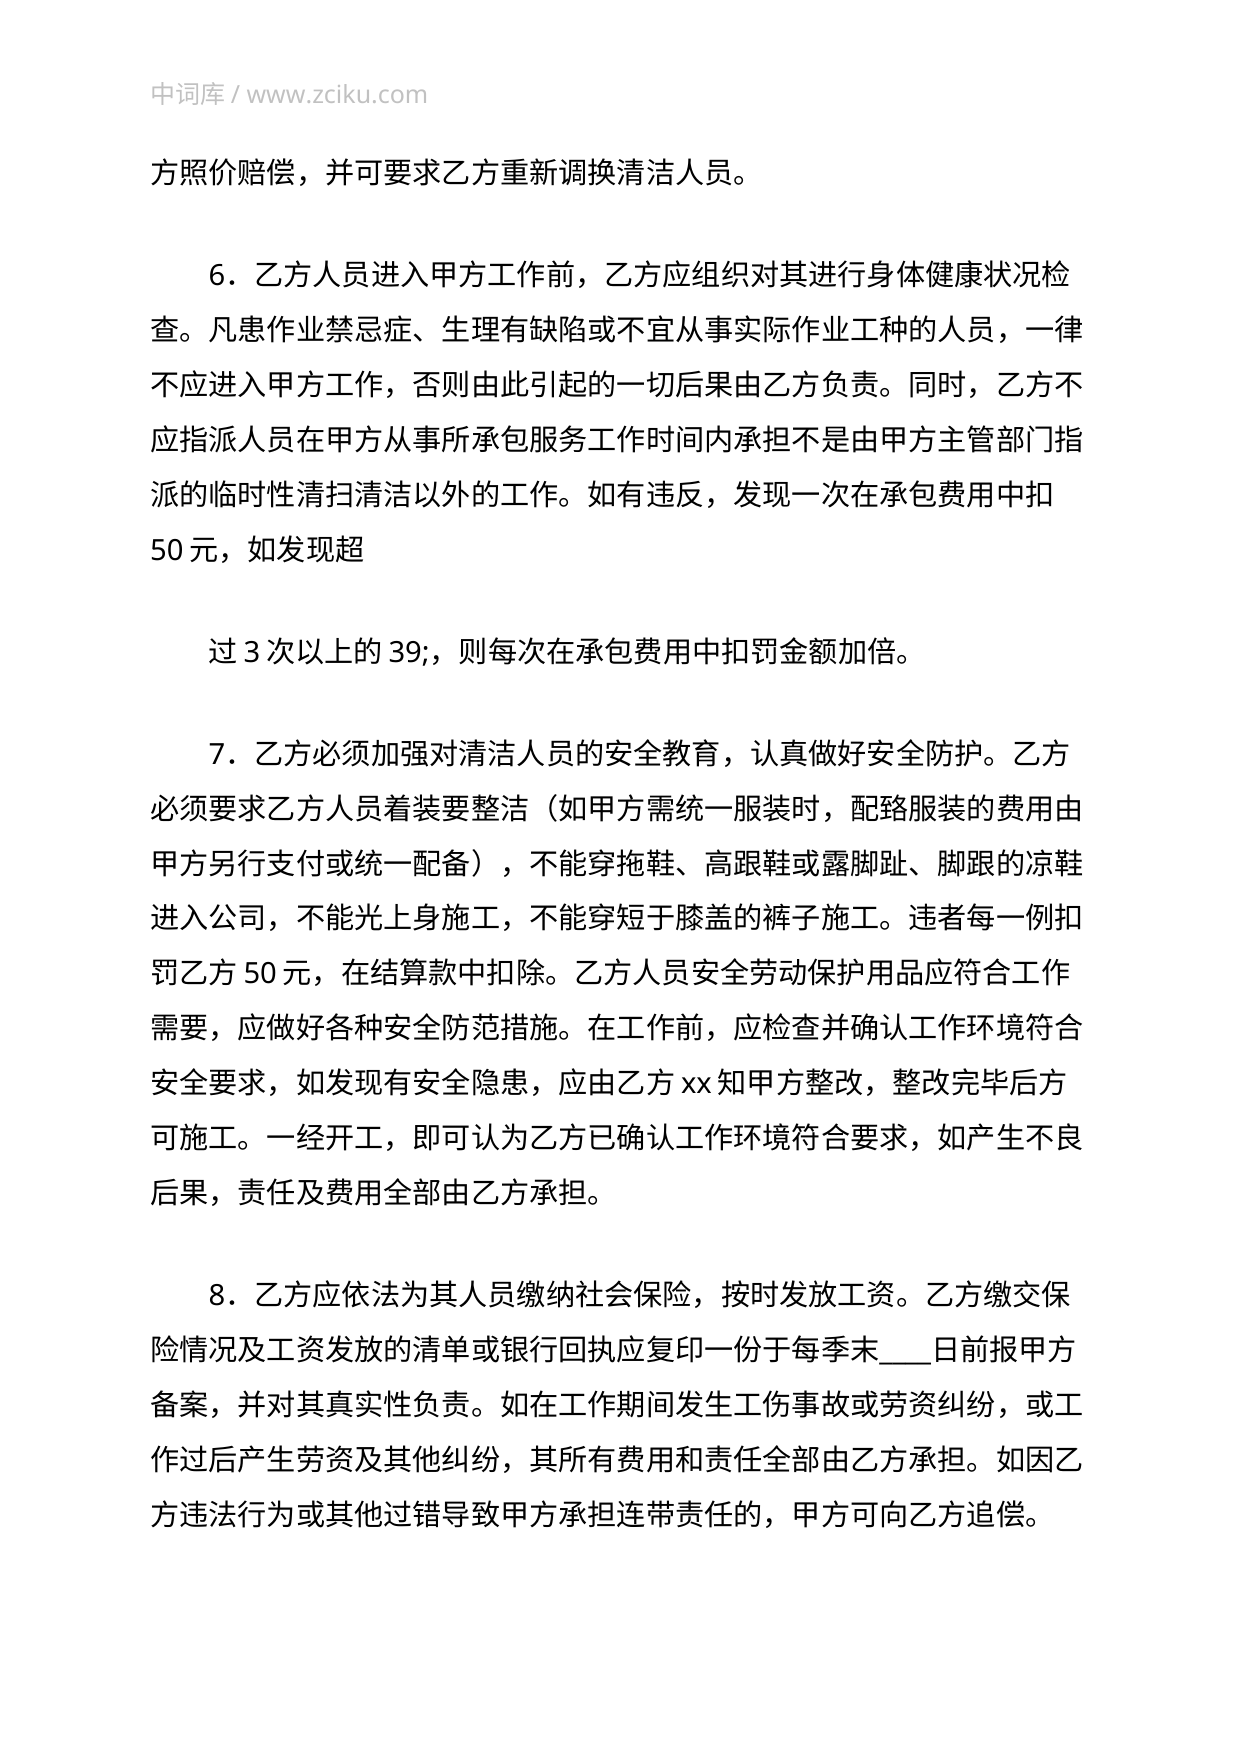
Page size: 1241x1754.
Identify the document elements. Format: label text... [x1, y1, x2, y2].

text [150, 150, 1090, 192]
text 8．乙方应依法为其人员缴纳社会保险，按时发放工资。乙方缴交保险情况及工资发放的清单或银行回执应复印一份于每季末____日前报甲方备案，并对其真实性负责。如在工作期间发生工伤事故或劳资纠纷，或工作过后产生劳资及其他纠纷，其所有费用和责任全部由乙方承担。如因乙方违法行为或其他过错导致甲方承担连带责任的，甲方可向乙方追偿。 [150, 1272, 1090, 1534]
text 6．乙方人员进入甲方工作前，乙方应组织对其进行身体健康状况检查。凡患作业禁忌症、生理有缺陷或不宜从事实际作业工种的人员，一律不应进入甲方工作，否则由此引起的一切后果由乙方负责。同时，乙方不应指派人员在甲方从事所承包服务工作时间内承担不是由甲方主管部门指派的临时性清扫清洁以外的工作。如有违反，发现一次在承包费用中扣50元，如发现超 [150, 252, 1090, 569]
text 过3次以上的39;，则每次在承包费用中扣罚金额加倍。 [150, 628, 1090, 671]
text 7．乙方必须加强对清洁人员的安全教育，认真做好安全防护。乙方必须要求乙方人员着装要整洁（如甲方需统一服装时，配臵服装的费用由甲方另行支付或统一配备），不能穿拖鞋、高跟鞋或露脚趾、脚跟的凉鞋进入公司，不能光上身施工，不能穿短于膝盖的裤子施工。违者每一例扣罚乙方50元，在结算款中扣除。乙方人员安全劳动保护用品应符合工作需要，应做好各种安全防范措施。在工作前，应检查并确认工作环境符合安全要求，如发现有安全隐患，应由乙方xx知甲方整改，整改完毕后方可施工。一经开工，即可认为乙方已确认工作环境符合要求，如产生不良后果，责任及费用全部由乙方承担。 [150, 730, 1090, 1212]
